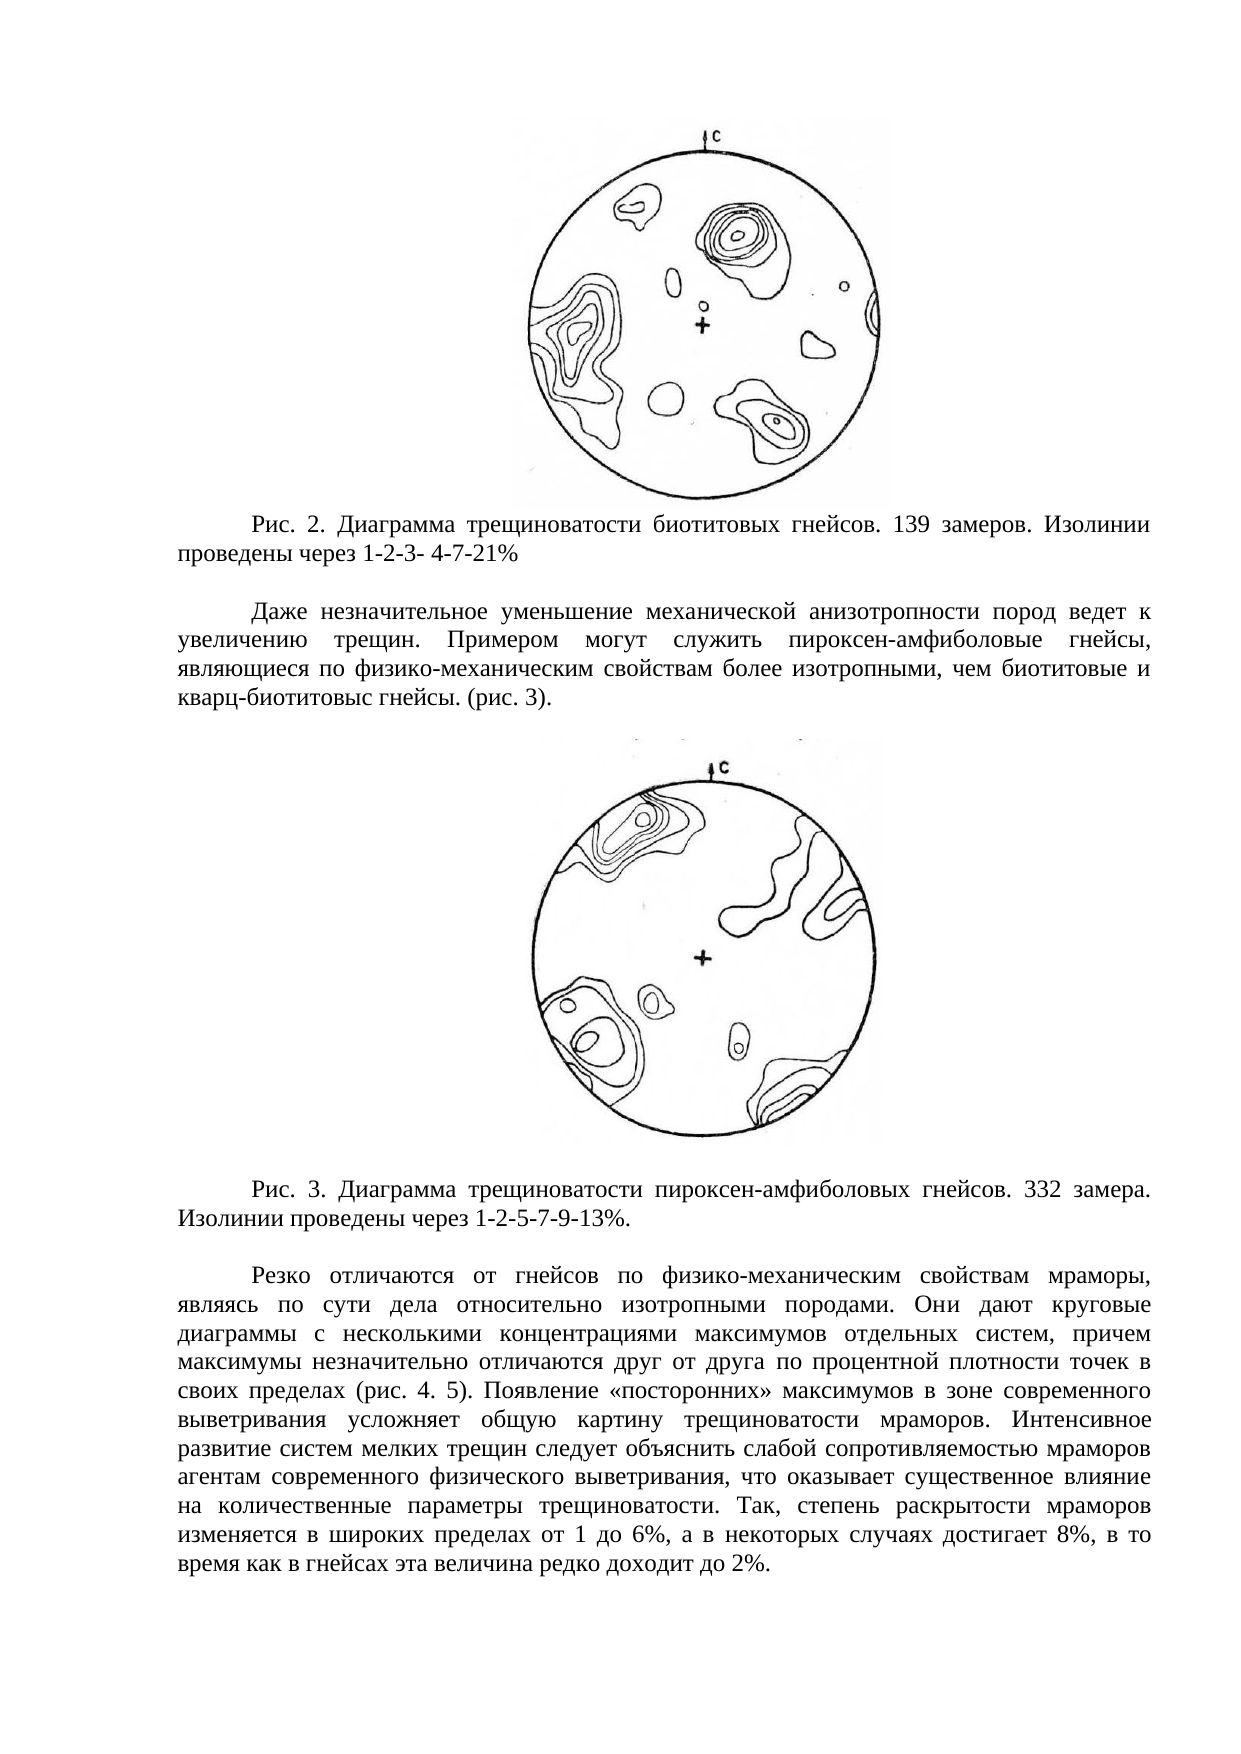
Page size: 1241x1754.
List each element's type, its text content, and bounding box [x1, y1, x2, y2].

picture [512, 118, 891, 510]
text Рис. 2. Диаграмма трещиноватости биотитовых гнейсов. 139 замеров. Изолинии проведены через 1-2-3- 4-7-21% [177, 509, 1152, 567]
text Рис. 3. Диаграмма трещиноватости пироксен-амфиболовых гнейсов. 332 замера. Изолинии проведены через 1-2-5-7-9-13%. [177, 1174, 1152, 1231]
text Резко отличаются от гнейсов по физико-механическим свойствам мраморы, являясь по cyти дела относительно изотропными породами. Они дают круговые диаграммы с несколькими концентрациями максимумов отдельных систем, причем максимумы незначительно отличаются друг от друга по процентной плотности точек в своих пределах (рис. 4. 5). Появление «посторонних» максимумов в зоне современного выветривания усложняет общую картину трещиноватости мраморов. Интенсивное развитие систем мелких трещин следует объяснить слабой сопротивляемостью мраморов агентам современного физического выветривания, что оказывает существенное влияние на количественные параметры трещиноватости. Так, степень раскрытости мраморов изменяется в широких пределах от 1 до 6%, а в некоторых случаях достигает 8%, в то время как в гнейсах эта величина редко доходит до 2%. [177, 1260, 1152, 1576]
text Даже незначительное уменьшение механической анизотропности пород ведет к увеличению трещин. Примером могут служить пироксен-амфиболовые гнейсы, являющиеся по физико-механическим свойствам более изотропными, чем биотитовые и кварц-биотитовыс гнейсы. (рис. 3). [177, 596, 1152, 711]
picture [519, 739, 884, 1146]
